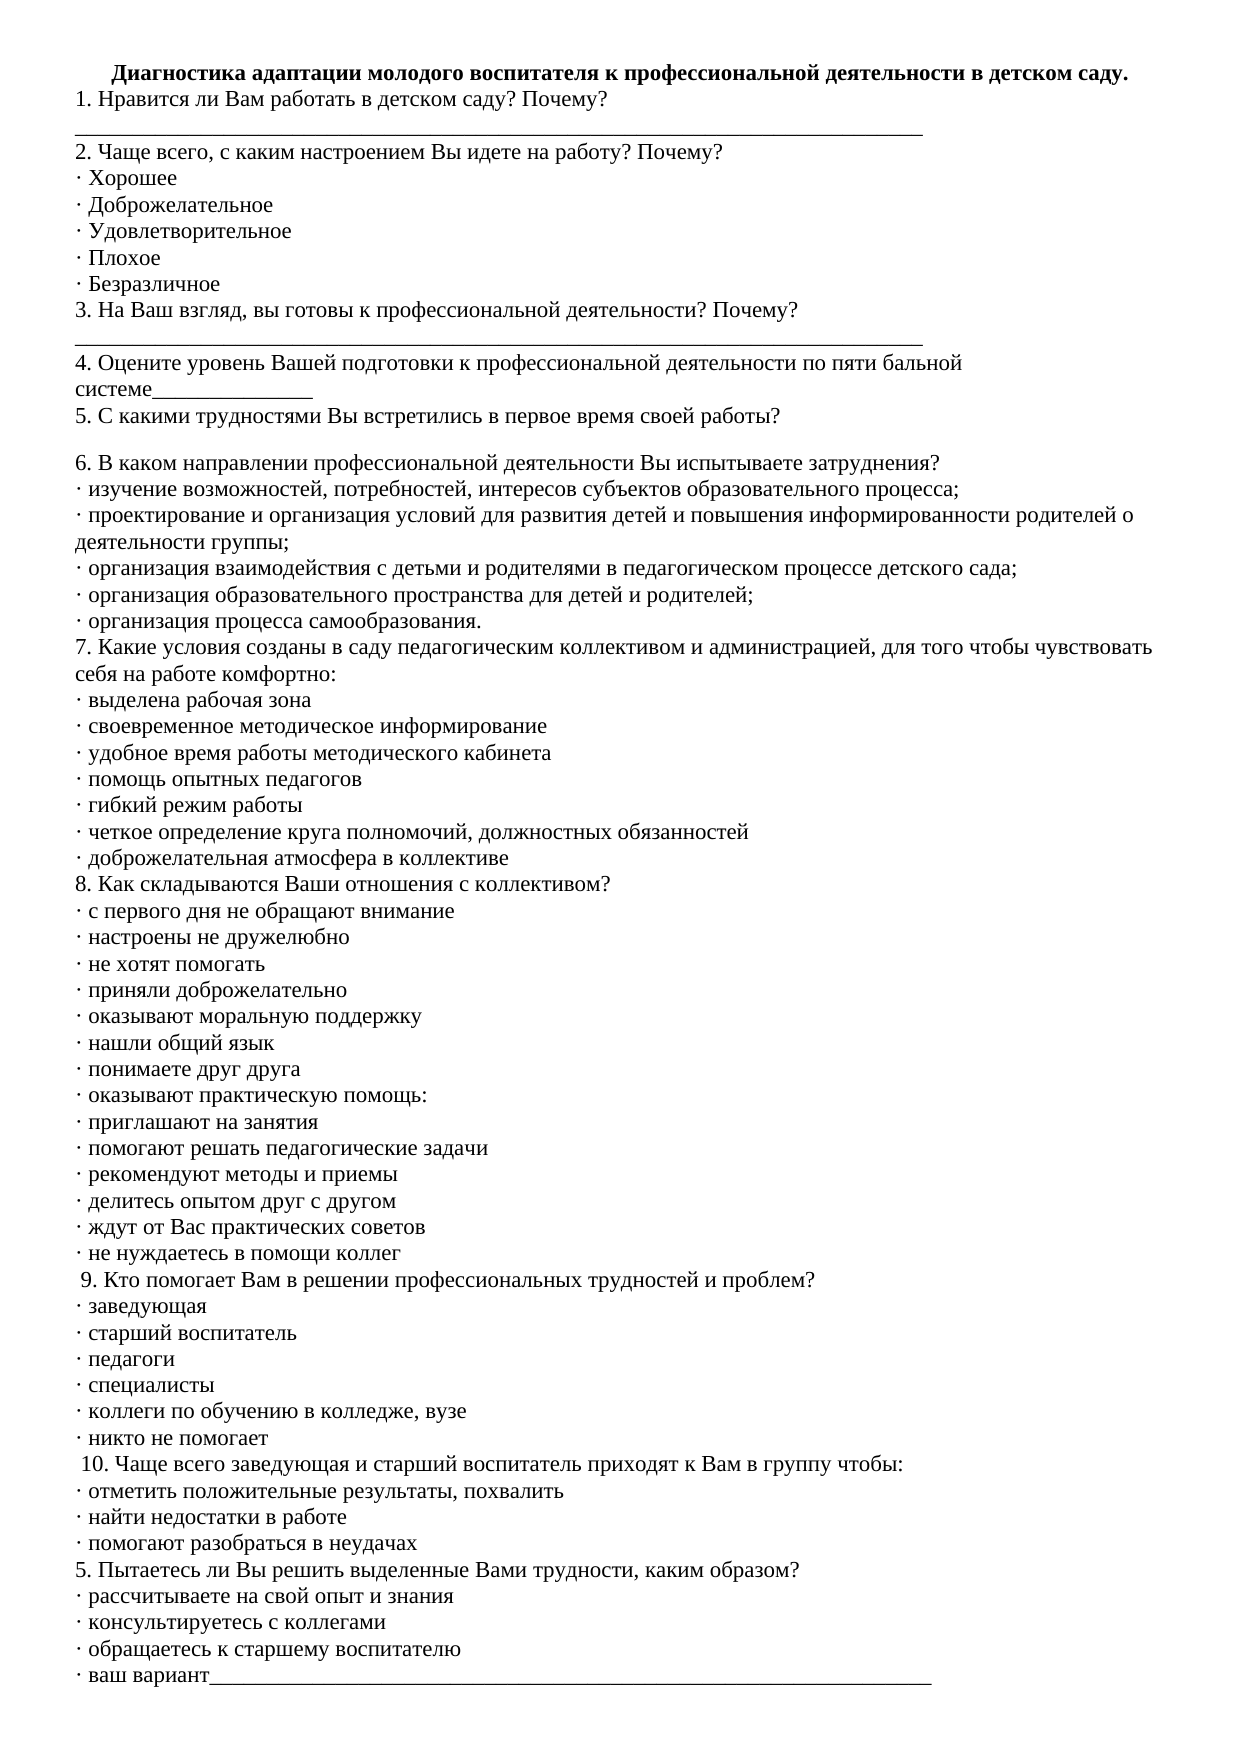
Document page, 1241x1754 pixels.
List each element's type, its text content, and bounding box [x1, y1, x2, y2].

text · настроены не дружелюбно [75, 923, 1166, 949]
text · понимаете друг друга [75, 1055, 1166, 1081]
text · делитесь опытом друг с другом [75, 1187, 1166, 1213]
text · Удовлетворительное [75, 217, 1166, 243]
text · проектирование и организация условий для развития детей и повышения информированности родителей о деятельности группы; [75, 502, 1166, 554]
text · Плохое [75, 243, 1166, 270]
text 6. В каком направлении профессиональной деятельности Вы испытываете затруднения? [75, 449, 1166, 475]
text 3. На Ваш взгляд, вы готовы к профессиональной деятельности? Почему? [75, 296, 1166, 323]
text · гибкий режим работы [75, 791, 1166, 818]
text · удобное время работы методического кабинета [75, 739, 1166, 765]
text · с первого дня не обращают внимание [75, 897, 1166, 923]
text · своевременное методическое информирование [75, 712, 1166, 739]
text · отметить положительные результаты, похвалить [75, 1477, 1166, 1503]
text · никто не помогает [75, 1424, 1166, 1450]
text 8. Как складываются Ваши отношения с коллективом? [75, 871, 1166, 897]
text · нашли общий язык [75, 1029, 1166, 1055]
text · не хотят помогать [75, 949, 1166, 976]
text · приглашают на занятия [75, 1108, 1166, 1134]
text Диагностика адаптации молодого воспитателя к профессиональной деятельности в детском саду. [59, 59, 1181, 85]
text · педагоги [75, 1345, 1166, 1371]
text __________________________________________________________________________ [75, 112, 1166, 138]
text · изучение возможностей, потребностей, интересов субъектов образовательного процесса; [75, 475, 1166, 502]
text · ждут от Вас практических советов [75, 1213, 1166, 1239]
text · специалисты [75, 1371, 1166, 1398]
text · оказывают практическую помощь: [75, 1081, 1166, 1108]
text · найти недостатки в работе [75, 1503, 1166, 1529]
text · оказывают моральную поддержку [75, 1002, 1166, 1029]
text 5. С какими трудностями Вы встретились в первое время своей работы? [75, 402, 1166, 428]
text · обращаетесь к старшему воспитателю [75, 1635, 1166, 1661]
text · рекомендуют методы и приемы [75, 1160, 1166, 1187]
text 9. Кто помогает Вам в решении профессиональных трудностей и проблем? [75, 1266, 1166, 1292]
text · организация процесса самообразования. [75, 607, 1166, 633]
text · Хорошее [75, 164, 1166, 191]
text · не нуждаетесь в помощи коллег [75, 1239, 1166, 1266]
text · организация взаимодействия с детьми и родителями в педагогическом процессе детского сада; [75, 554, 1166, 581]
text · помогают решать педагогические задачи [75, 1134, 1166, 1160]
text · Безразличное [75, 270, 1166, 296]
text · доброжелательная атмосфера в коллективе [75, 844, 1166, 871]
text · помогают разобраться в неудачах [75, 1529, 1166, 1556]
text 4. Оцените уровень Вашей подготовки к профессиональной деятельности по пяти бальной системе______________ [75, 349, 1166, 402]
text · заведующая [75, 1292, 1166, 1318]
text 5. Пытаетесь ли Вы решить выделенные Вами трудности, каким образом? [75, 1556, 1166, 1582]
text · коллеги по обучению в колледже, вузе [75, 1398, 1166, 1424]
text · рассчитываете на свой опыт и знания [75, 1582, 1166, 1608]
text · ваш вариант_______________________________________________________________ [75, 1661, 1166, 1687]
text 2. Чаще всего, с каким настроением Вы идете на работу? Почему? [75, 138, 1166, 164]
text · помощь опытных педагогов [75, 765, 1166, 791]
text 7. Какие условия созданы в саду педагогическим коллективом и администрацией, для того чтобы чувствовать себя на работе комфортно: [75, 633, 1166, 686]
text · Доброжелательное [75, 191, 1166, 217]
text 1. Нравится ли Вам работать в детском саду? Почему? [75, 85, 1166, 112]
text · выделена рабочая зона [75, 686, 1166, 712]
text · четкое определение круга полномочий, должностных обязанностей [75, 818, 1166, 844]
text · старший воспитатель [75, 1318, 1166, 1345]
text __________________________________________________________________________ [75, 323, 1166, 349]
text · организация образовательного пространства для детей и родителей; [75, 581, 1166, 607]
text · консультируетесь с коллегами [75, 1608, 1166, 1635]
text · приняли доброжелательно [75, 976, 1166, 1002]
text 10. Чаще всего заведующая и старший воспитатель приходят к Вам в группу чтобы: [75, 1450, 1166, 1477]
